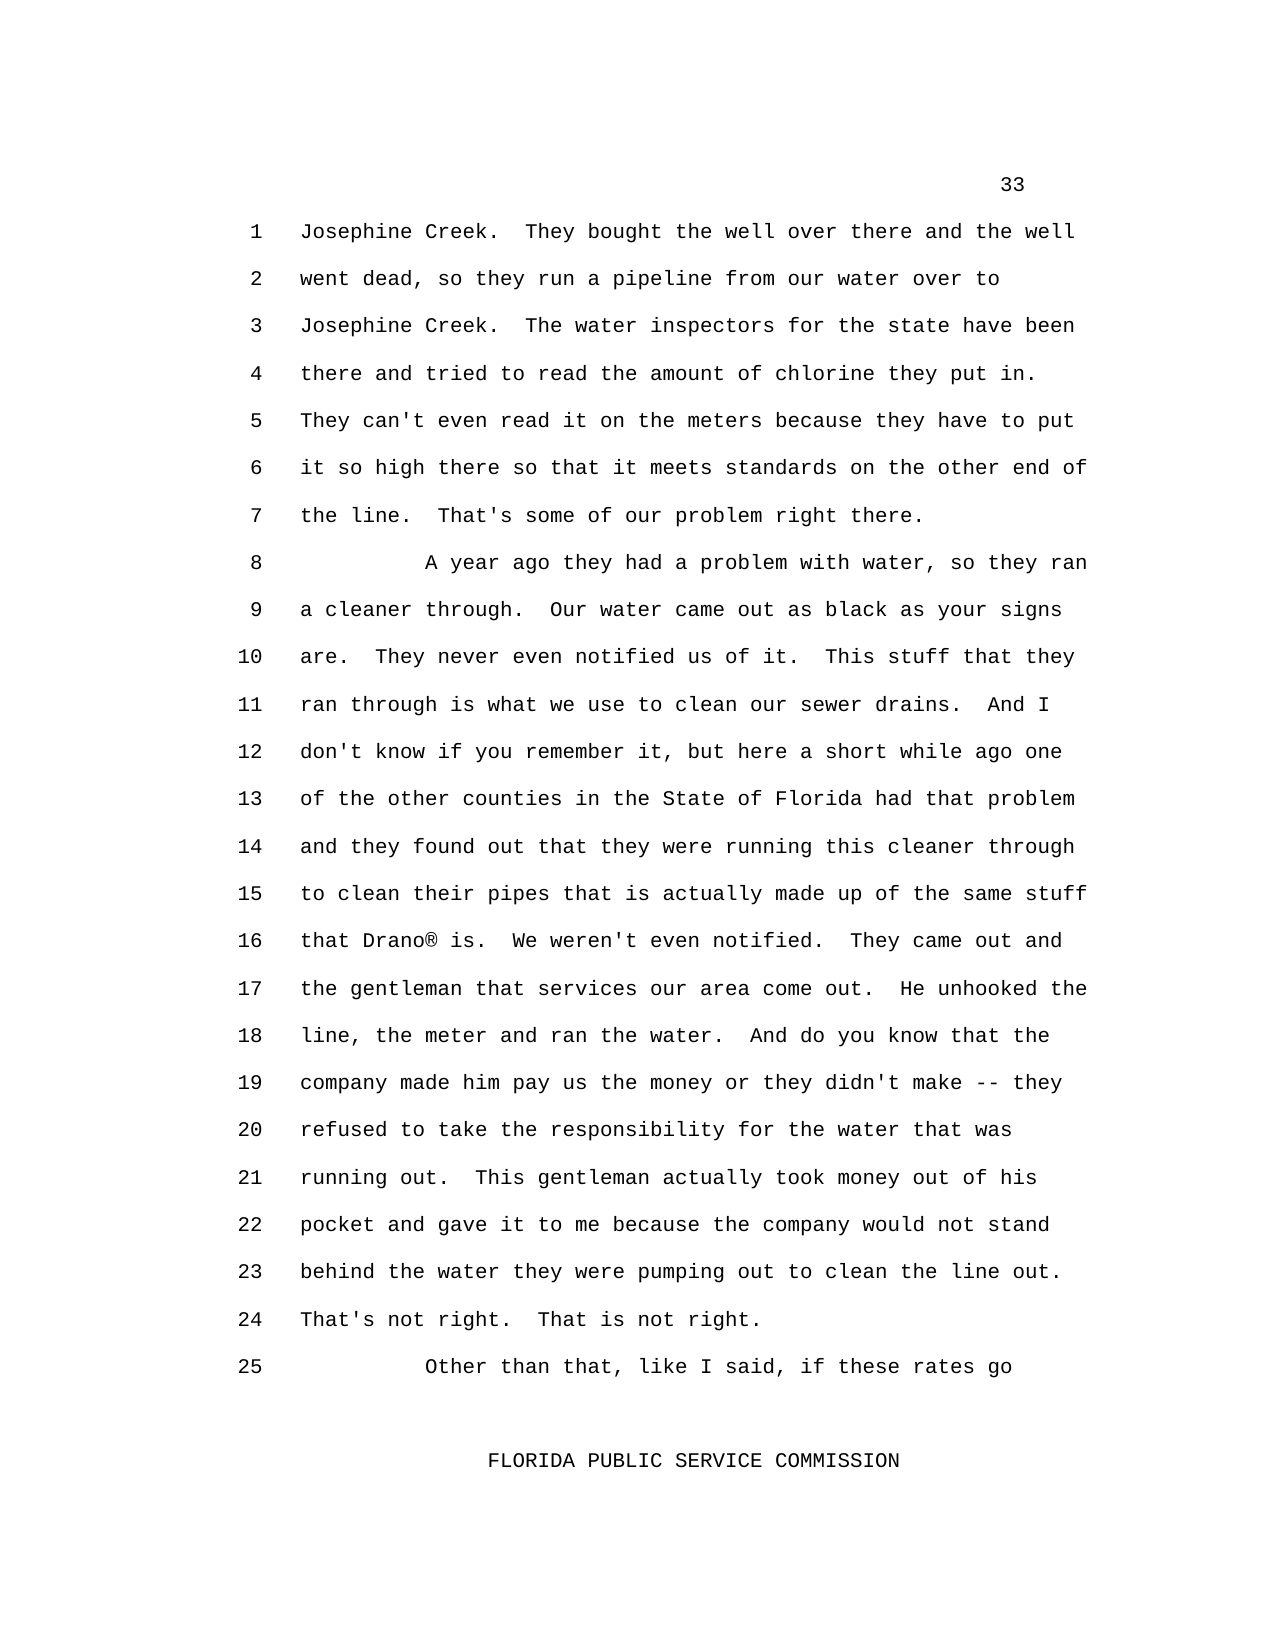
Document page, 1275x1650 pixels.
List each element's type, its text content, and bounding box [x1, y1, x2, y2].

text 18 line, the meter and ran the water. And do you know that the [137, 1025, 1138, 1048]
text 9 a cleaner through. Our water came out as black as your signs [137, 599, 1138, 623]
text 15 to clean their pipes that is actually made up of the same stuff [137, 883, 1138, 907]
text 17 the gentleman that services our area come out. He unhooked the [137, 978, 1138, 1001]
text 21 running out. This gentleman actually took money out of his [137, 1167, 1138, 1190]
text 25 Other than that, like I said, if these rates go [137, 1356, 1138, 1379]
text 6 it so high there so that it meets standards on the other end of [137, 457, 1138, 481]
text 5 They can't even read it on the meters because they have to put [137, 410, 1138, 434]
text 16 that Drano® is. We weren't even notified. They came out and [137, 930, 1138, 954]
text 22 pocket and gave it to me because the company would not stand [137, 1214, 1138, 1238]
text 7 the line. That's some of our problem right there. [137, 505, 1138, 528]
text 8 A year ago they had a problem with water, so they ran [137, 552, 1138, 576]
text 14 and they found out that they were running this cleaner through [137, 836, 1138, 859]
text 23 behind the water they were pumping out to clean the line out. [137, 1261, 1138, 1285]
text 20 refused to take the responsibility for the water that was [137, 1119, 1138, 1143]
text FLORIDA PUBLIC SERVICE COMMISSION [137, 1451, 1138, 1474]
text 33 [137, 174, 1138, 197]
text 24 That's not right. That is not right. [137, 1309, 1138, 1332]
text 1 Josephine Creek. They bought the well over there and the well [137, 221, 1138, 244]
text 13 of the other counties in the State of Florida had that problem [137, 788, 1138, 812]
text 19 company made him pay us the money or they didn't make -- they [137, 1072, 1138, 1096]
text 2 went dead, so they run a pipeline from our water over to [137, 268, 1138, 292]
text 11 ran through is what we use to clean our sewer drains. And I [137, 694, 1138, 717]
text 12 don't know if you remember it, but here a short while ago one [137, 741, 1138, 765]
text 10 are. They never even notified us of it. This stuff that they [137, 647, 1138, 670]
text 4 there and tried to read the amount of chlorine they put in. [137, 363, 1138, 386]
text 3 Josephine Creek. The water inspectors for the state have been [137, 316, 1138, 339]
